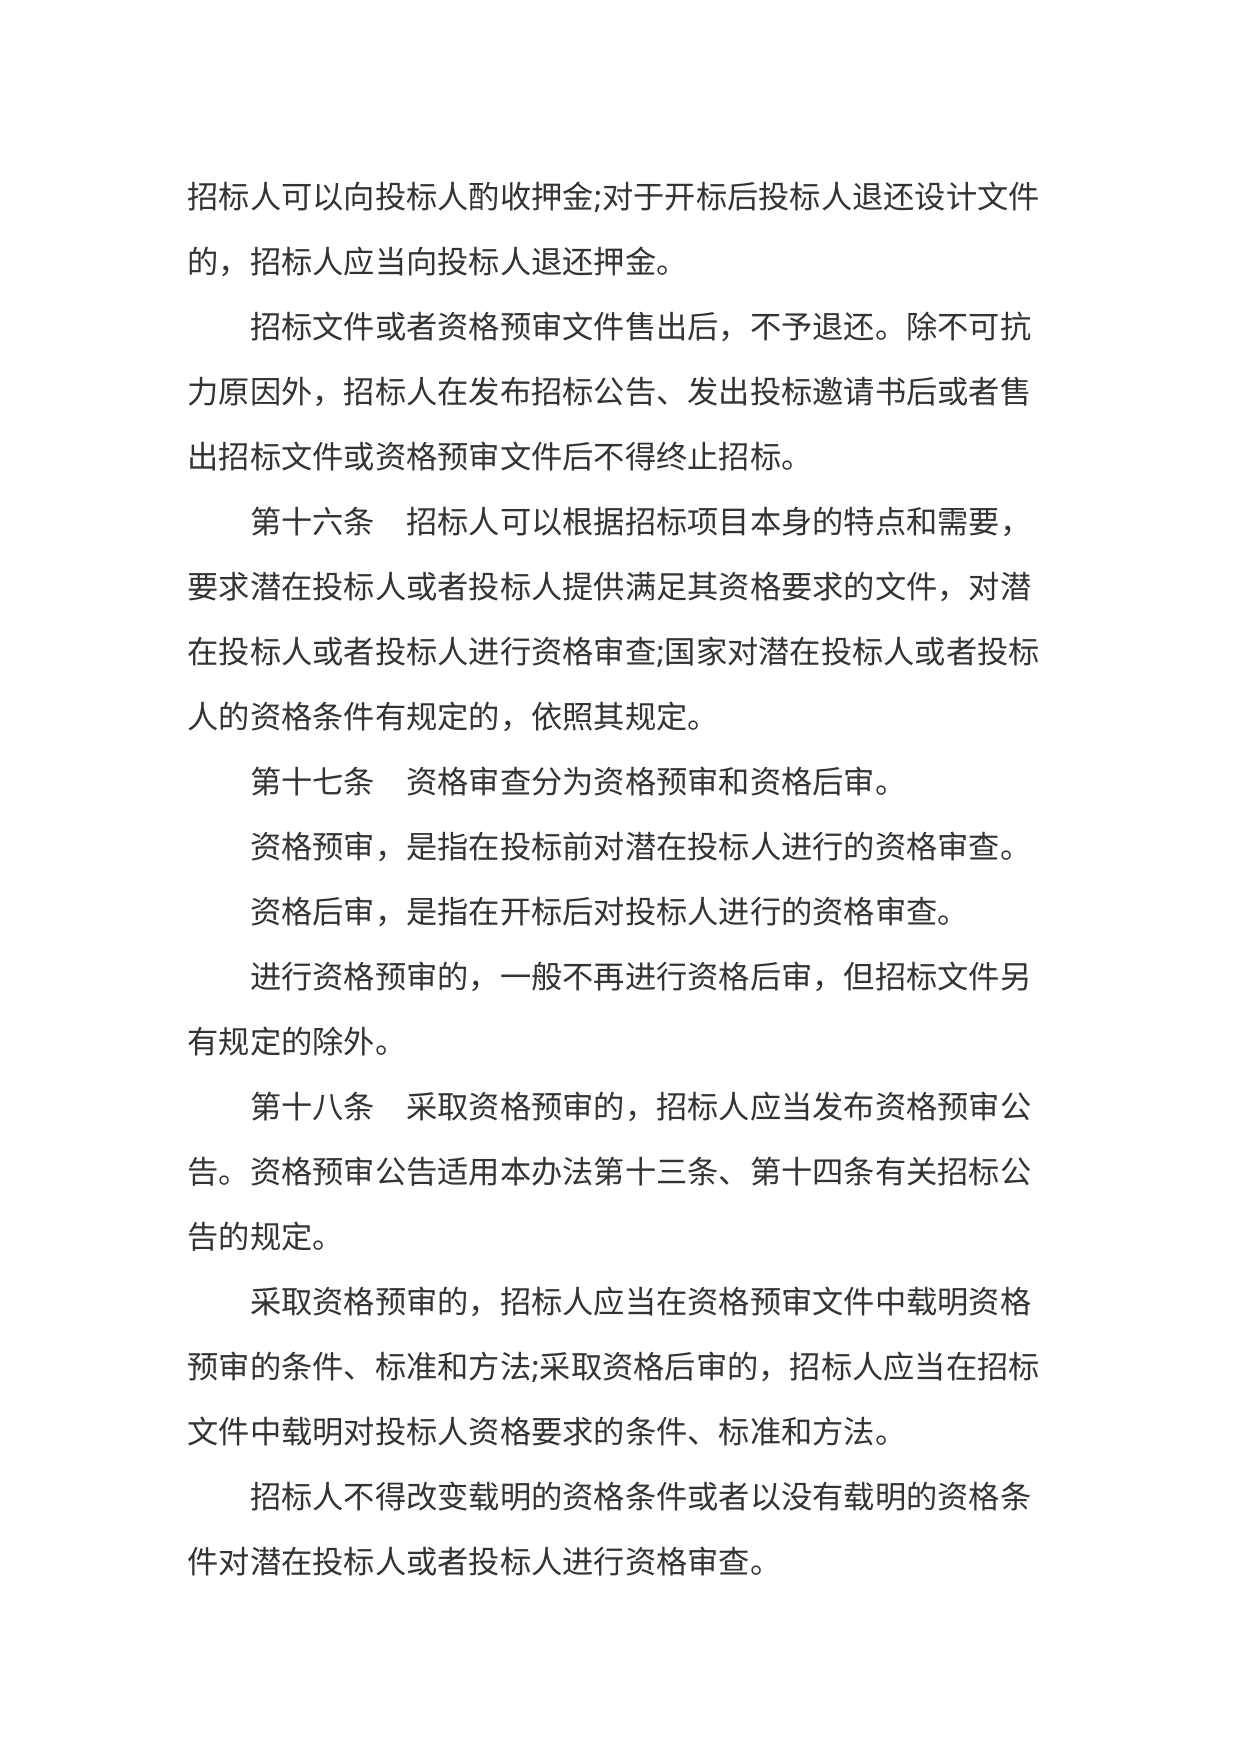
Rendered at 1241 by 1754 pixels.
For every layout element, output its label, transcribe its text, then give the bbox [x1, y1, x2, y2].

text 第十七条 资格审查分为资格预审和资格后审。 [187, 747, 1053, 812]
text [187, 162, 1053, 292]
text 采取资格预审的，招标人应当在资格预审文件中载明资格预审的条件、标准和方法;采取资格后审的，招标人应当在招标文件中载明对投标人资格要求的条件、标准和方法。 [187, 1267, 1053, 1462]
text 进行资格预审的，一般不再进行资格后审，但招标文件另有规定的除外。 [187, 942, 1053, 1072]
text 第十八条 采取资格预审的，招标人应当发布资格预审公告。资格预审公告适用本办法第十三条、第十四条有关招标公告的规定。 [187, 1072, 1053, 1267]
text 招标文件或者资格预审文件售出后，不予退还。除不可抗力原因外，招标人在发布招标公告、发出投标邀请书后或者售出招标文件或资格预审文件后不得终止招标。 [187, 292, 1053, 487]
text 招标人不得改变载明的资格条件或者以没有载明的资格条件对潜在投标人或者投标人进行资格审查。 [187, 1462, 1053, 1592]
text 资格预审，是指在投标前对潜在投标人进行的资格审查。 [187, 812, 1053, 877]
text 资格后审，是指在开标后对投标人进行的资格审查。 [187, 877, 1053, 942]
text 第十六条 招标人可以根据招标项目本身的特点和需要，要求潜在投标人或者投标人提供满足其资格要求的文件，对潜在投标人或者投标人进行资格审查;国家对潜在投标人或者投标人的资格条件有规定的，依照其规定。 [187, 487, 1053, 747]
